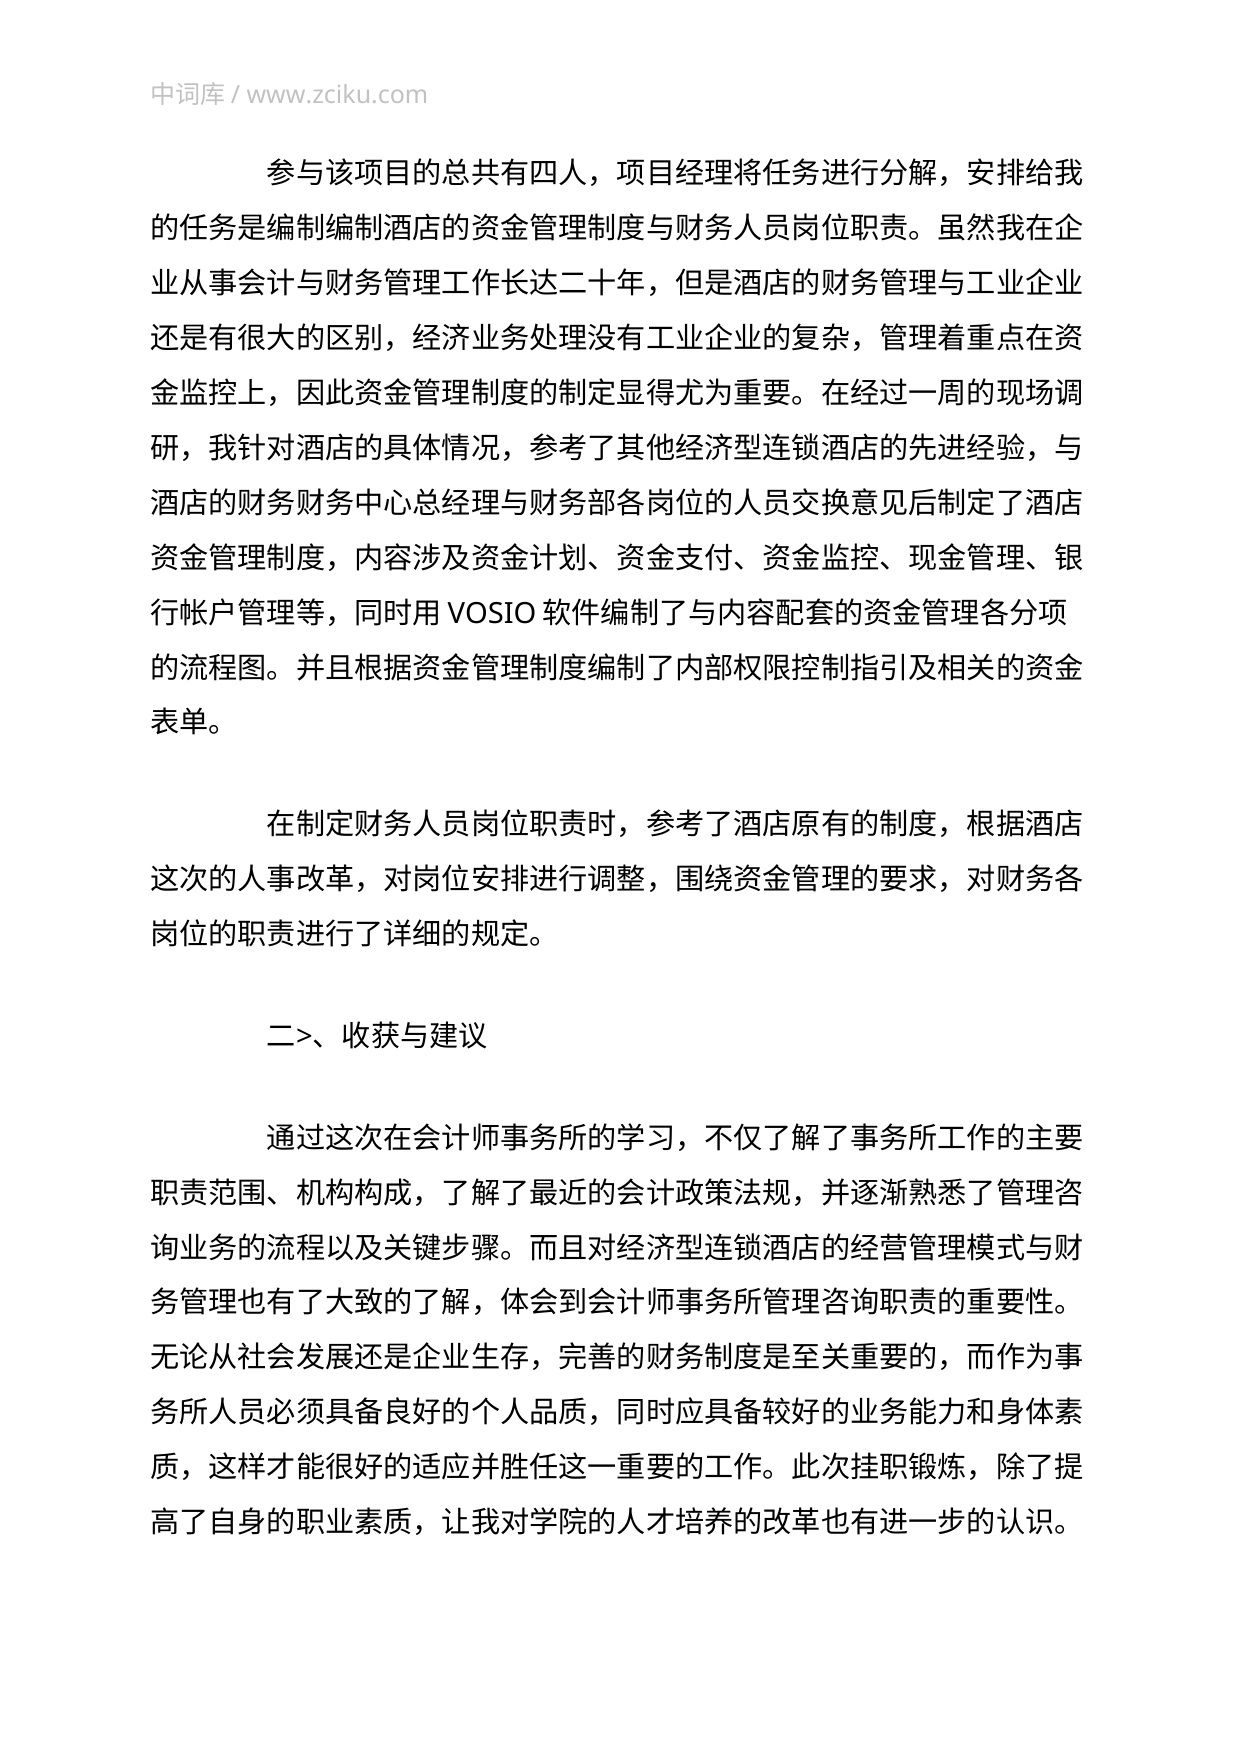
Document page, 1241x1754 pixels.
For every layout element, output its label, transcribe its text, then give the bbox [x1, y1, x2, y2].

text 参与该项目的总共有四人，项目经理将任务进行分解，安排给我的任务是编制编制酒店的资金管理制度与财务人员岗位职责。虽然我在企业从事会计与财务管理工作长达二十年，但是酒店的财务管理与工业企业还是有很大的区别，经济业务处理没有工业企业的复杂，管理着重点在资金监控上，因此资金管理制度的制定显得尤为重要。在经过一周的现场调研，我针对酒店的具体情况，参考了其他经济型连锁酒店的先进经验，与酒店的财务财务中心总经理与财务部各岗位的人员交换意见后制定了酒店资金管理制度，内容涉及资金计划、资金支付、资金监控、现金管理、银行帐户管理等，同时用VOSIO软件编制了与内容配套的资金管理各分项的流程图。并且根据资金管理制度编制了内部权限控制指引及相关的资金表单。 [150, 150, 1090, 741]
text 通过这次在会计师事务所的学习，不仅了解了事务所工作的主要职责范围、机构构成，了解了最近的会计政策法规，并逐渐熟悉了管理咨询业务的流程以及关键步骤。而且对经济型连锁酒店的经营管理模式与财务管理也有了大致的了解，体会到会计师事务所管理咨询职责的重要性。无论从社会发展还是企业生存，完善的财务制度是至关重要的，而作为事务所人员必须具备良好的个人品质，同时应具备较好的业务能力和身体素质，这样才能很好的适应并胜任这一重要的工作。此次挂职锻炼，除了提高了自身的职业素质，让我对学院的人才培养的改革也有进一步的认识。 [150, 1114, 1090, 1541]
text 二>、收获与建议 [150, 1012, 1090, 1055]
text 在制定财务人员岗位职责时，参考了酒店原有的制度，根据酒店这次的人事改革，对岗位安排进行调整，围绕资金管理的要求，对财务各岗位的职责进行了详细的规定。 [150, 801, 1090, 953]
